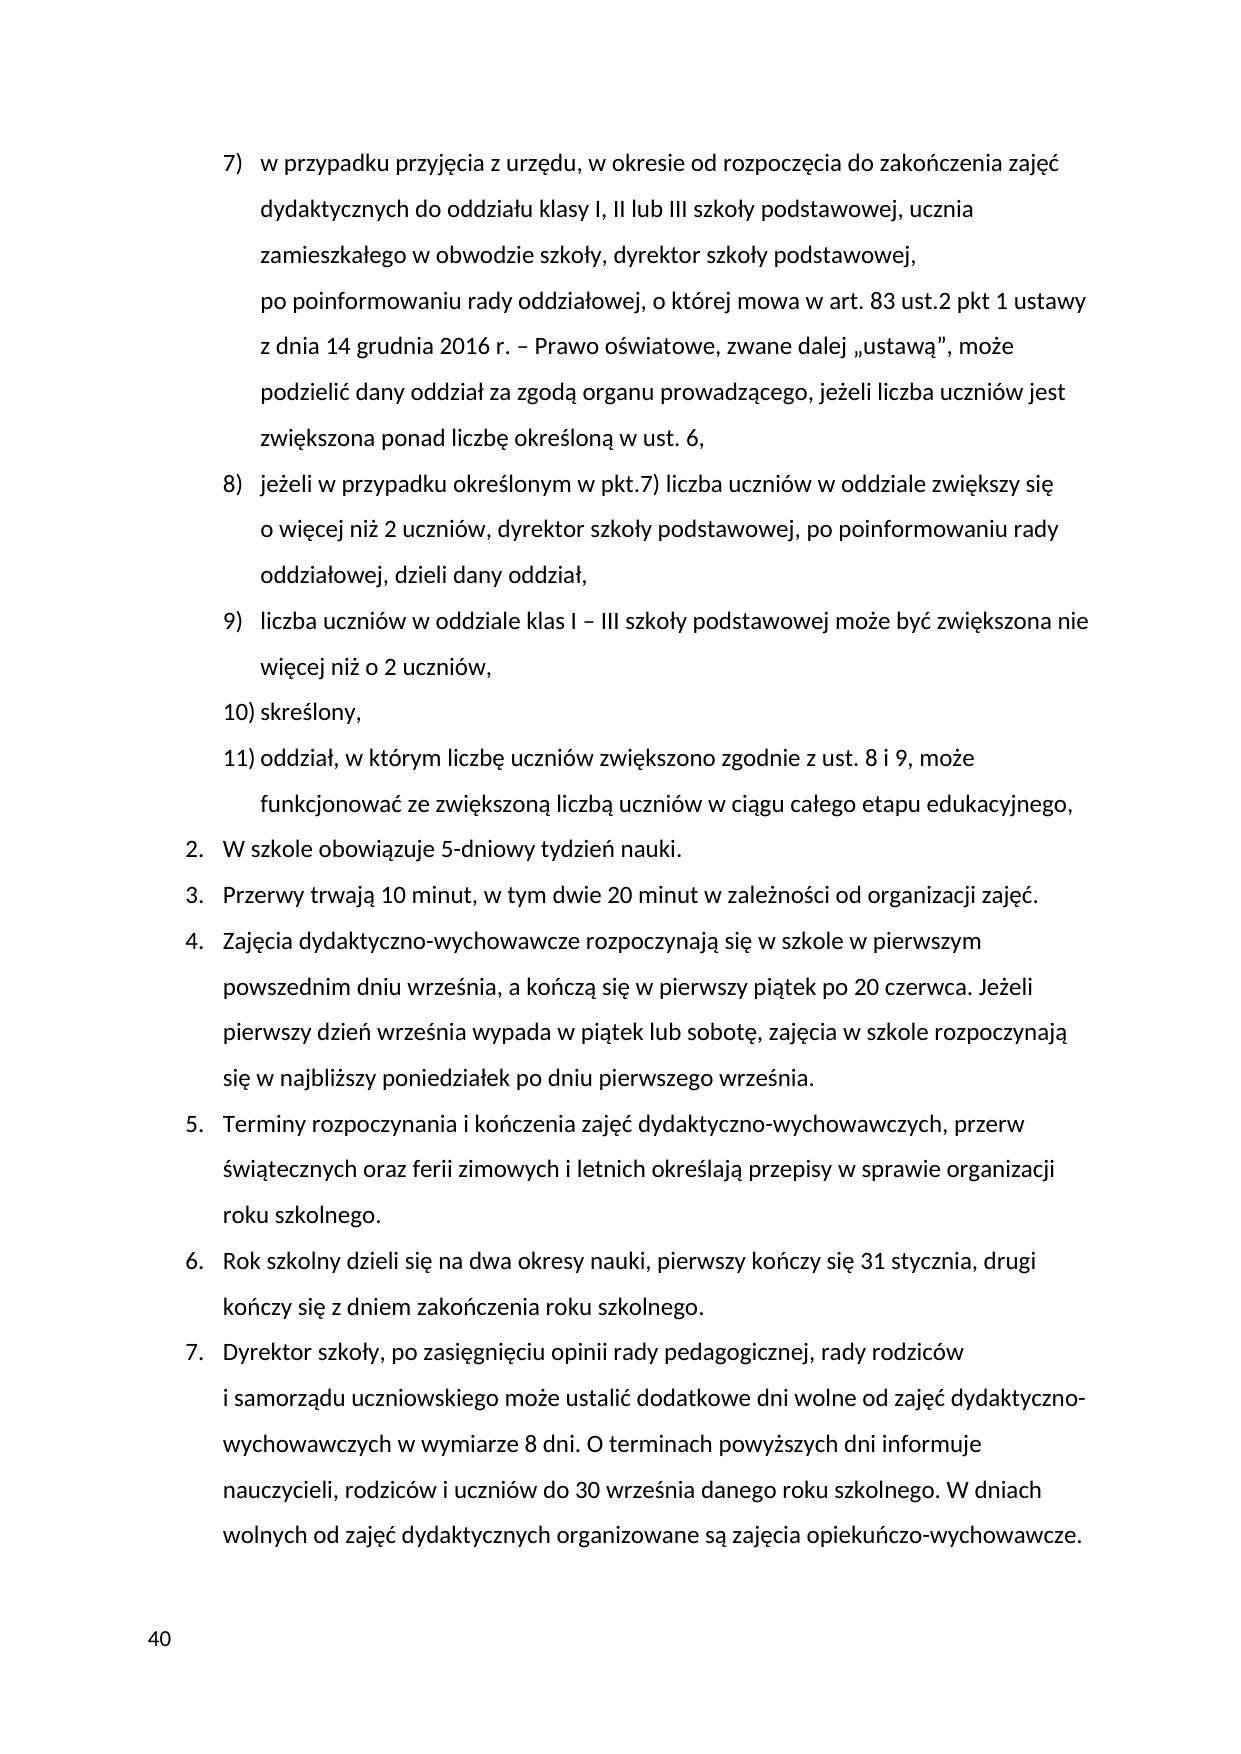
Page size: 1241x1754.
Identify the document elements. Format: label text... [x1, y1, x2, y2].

list Dyrektor szkoły, po zasięgnięciu opinii rady pedagogicznej, rady rodziców i samorządu uczniowskiego może ustalić dodatkowe dni wolne od zajęć dydaktyczno-wychowawczych w wymiarze 8 dni. O terminach powyższych dni informuje nauczycieli, rodziców i uczniów do 30 września danego roku szkolnego. W dniach wolnych od zajęć dydaktycznych organizowane są zajęcia opiekuńczo-wychowawcze. [185, 1337, 1093, 1550]
list liczba uczniów w oddziale klas I – III szkoły podstawowej może być zwiększona nie więcej niż o 2 uczniów, [223, 605, 1093, 681]
list w przypadku przyjęcia z urzędu, w okresie od rozpoczęcia do zakończenia zajęć dydaktycznych do oddziału klasy I, II lub III szkoły podstawowej, ucznia zamieszkałego w obwodzie szkoły, dyrektor szkoły podstawowej, po poinformowaniu rady oddziałowej, o której mowa w art. 83 ust.2 pkt 1 ustawy z dnia 14 grudnia 2016 r. – Prawo oświatowe, zwane dalej „ustawą”, może podzielić dany oddział za zgodą organu prowadzącego, jeżeli liczba uczniów jest zwiększona ponad liczbę określoną w ust. 6, [223, 148, 1093, 452]
list Terminy rozpoczynania i kończenia zajęć dydaktyczno-wychowawczych, przerw świątecznych oraz ferii zimowych i letnich określają przepisy w sprawie organizacji roku szkolnego. [185, 1108, 1093, 1230]
list skreślony, [223, 696, 1093, 727]
list Przerwy trwają 10 minut, w tym dwie 20 minut w zależności od organizacji zajęć. [185, 879, 1093, 910]
list Zajęcia dydaktyczno-wychowawcze rozpoczynają się w szkole w pierwszym powszednim dniu września, a kończą się w pierwszy piątek po 20 czerwca. Jeżeli pierwszy dzień września wypada w piątek lub sobotę, zajęcia w szkole rozpoczynają się w najbliższy poniedziałek po dniu pierwszego września. [185, 925, 1093, 1093]
list W szkole obowiązuje 5-dniowy tydzień nauki. [185, 833, 1093, 864]
list jeżeli w przypadku określonym w pkt.7) liczba uczniów w oddziale zwiększy się o więcej niż 2 uczniów, dyrektor szkoły podstawowej, po poinformowaniu rady oddziałowej, dzieli dany oddział, [223, 468, 1093, 590]
list oddział, w którym liczbę uczniów zwiększono zgodnie z ust. 8 i 9, może funkcjonować ze zwiększoną liczbą uczniów w ciągu całego etapu edukacyjnego, [223, 742, 1093, 818]
list Rok szkolny dzieli się na dwa okresy nauki, pierwszy kończy się 31 stycznia, drugi kończy się z dniem zakończenia roku szkolnego. [185, 1245, 1093, 1321]
